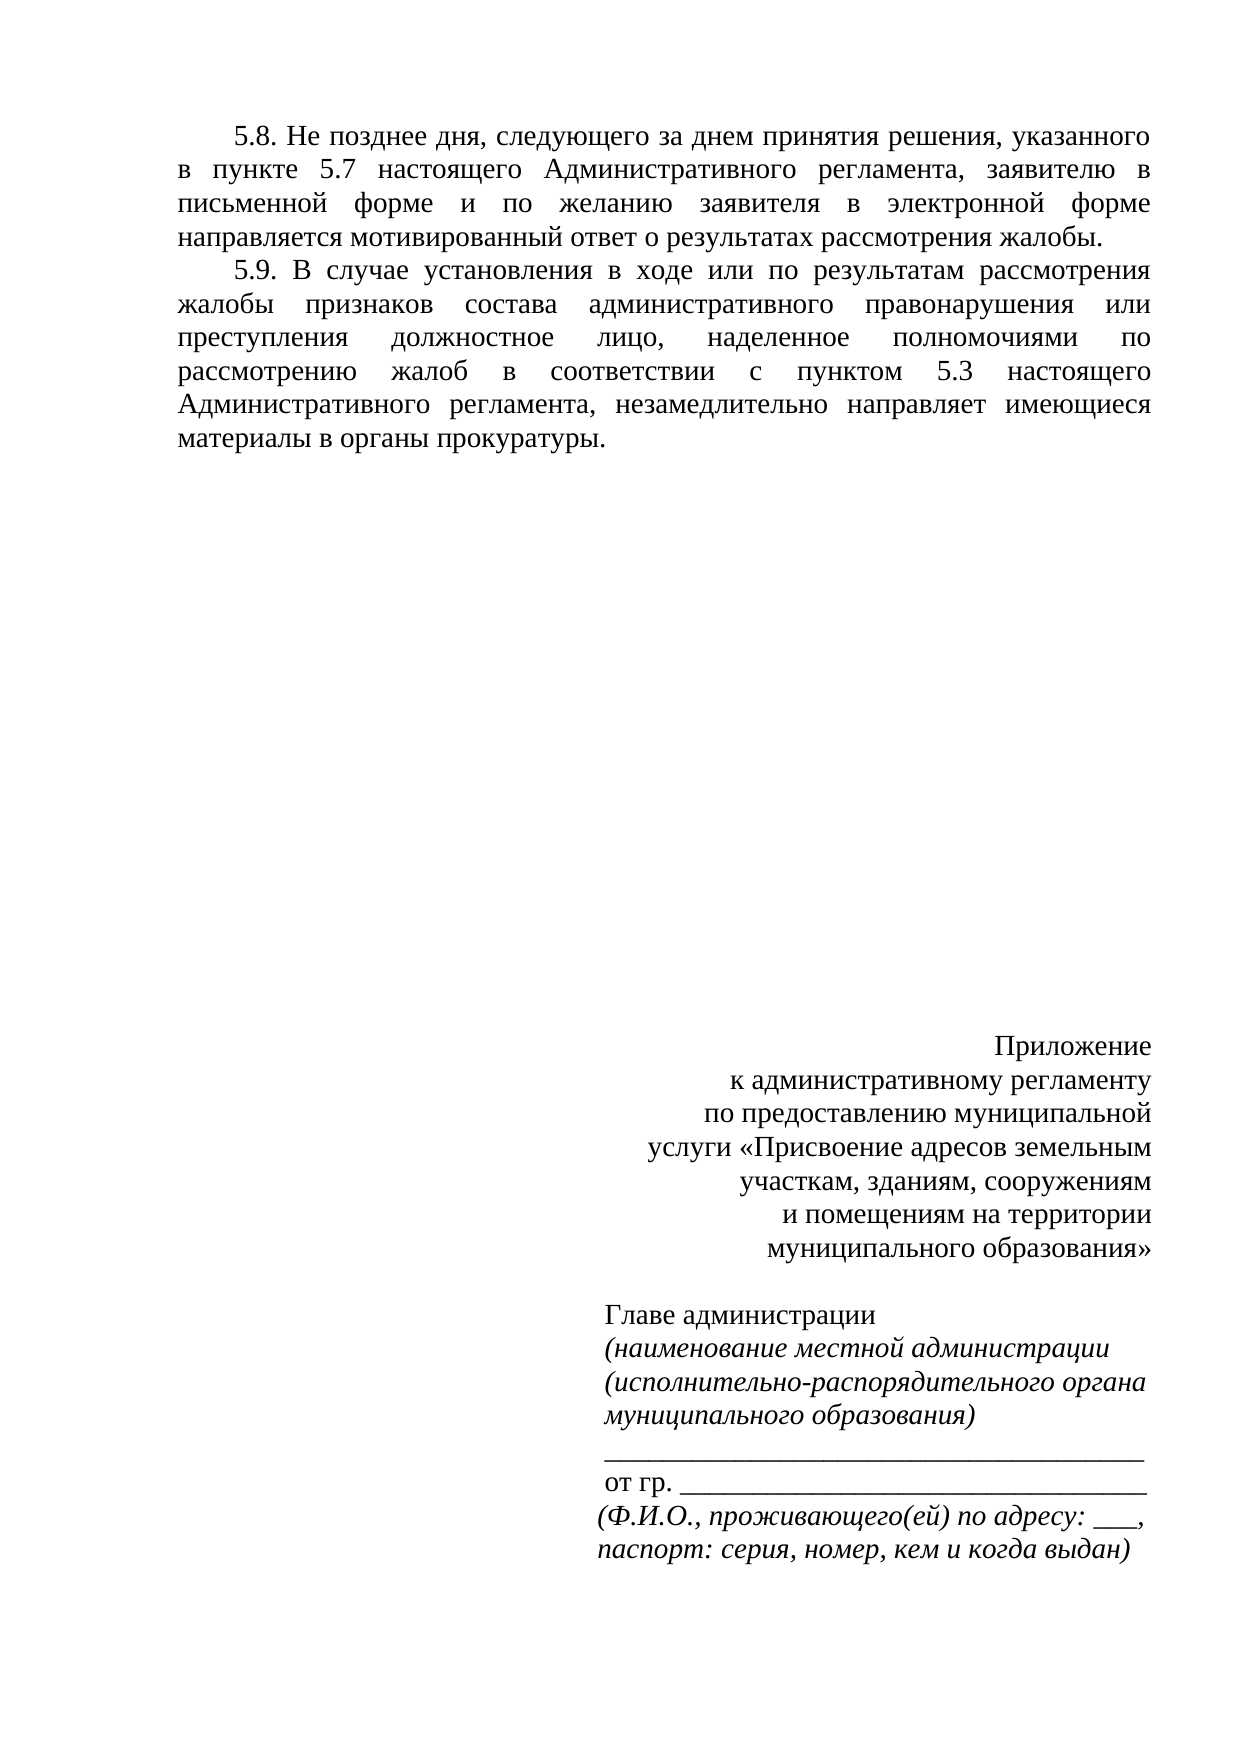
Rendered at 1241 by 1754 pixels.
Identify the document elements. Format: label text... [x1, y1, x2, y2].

text муниципального образования) [546, 1397, 1152, 1431]
text услуги «Присвоение адресов земельным [177, 1129, 1152, 1163]
text 5.9. В случае установления в ходе или по результатам рассмотрения жалобы признаков состава административного правонарушения или преступления должностное лицо, наделенное полномочиями по рассмотрению жалоб в соответствии с пунктом 5.3 настоящего Административного регламента, незамедлительно направляет имеющиеся материалы в органы прокуратуры. [177, 252, 1152, 453]
text Приложение [177, 1028, 1152, 1062]
text от гр. ________________________________ [546, 1464, 1152, 1498]
text _____________________________________ [546, 1431, 1152, 1464]
text (исполнительно-распорядительного органа [546, 1364, 1152, 1397]
text по предоставлению муниципальной [177, 1096, 1152, 1129]
text к административному регламенту [177, 1062, 1152, 1096]
text (Ф.И.О., проживающего(ей) по адресу: ___, [546, 1498, 1152, 1532]
text и помещениям на территории [177, 1196, 1152, 1230]
text паспорт: серия, номер, кем и когда выдан) [546, 1532, 1152, 1565]
text участкам, зданиям, сооружениям [177, 1163, 1152, 1196]
text муниципального образования» [177, 1230, 1152, 1263]
text (наименование местной администрации [546, 1330, 1152, 1364]
text 5.8. Не позднее дня, следующего за днем принятия решения, указанного в пункте 5.7 настоящего Административного регламента, заявителю в письменной форме и по желанию заявителя в электронной форме направляется мотивированный ответ о результатах рассмотрения жалобы. [177, 118, 1152, 252]
text Главе администрации [546, 1297, 1152, 1330]
